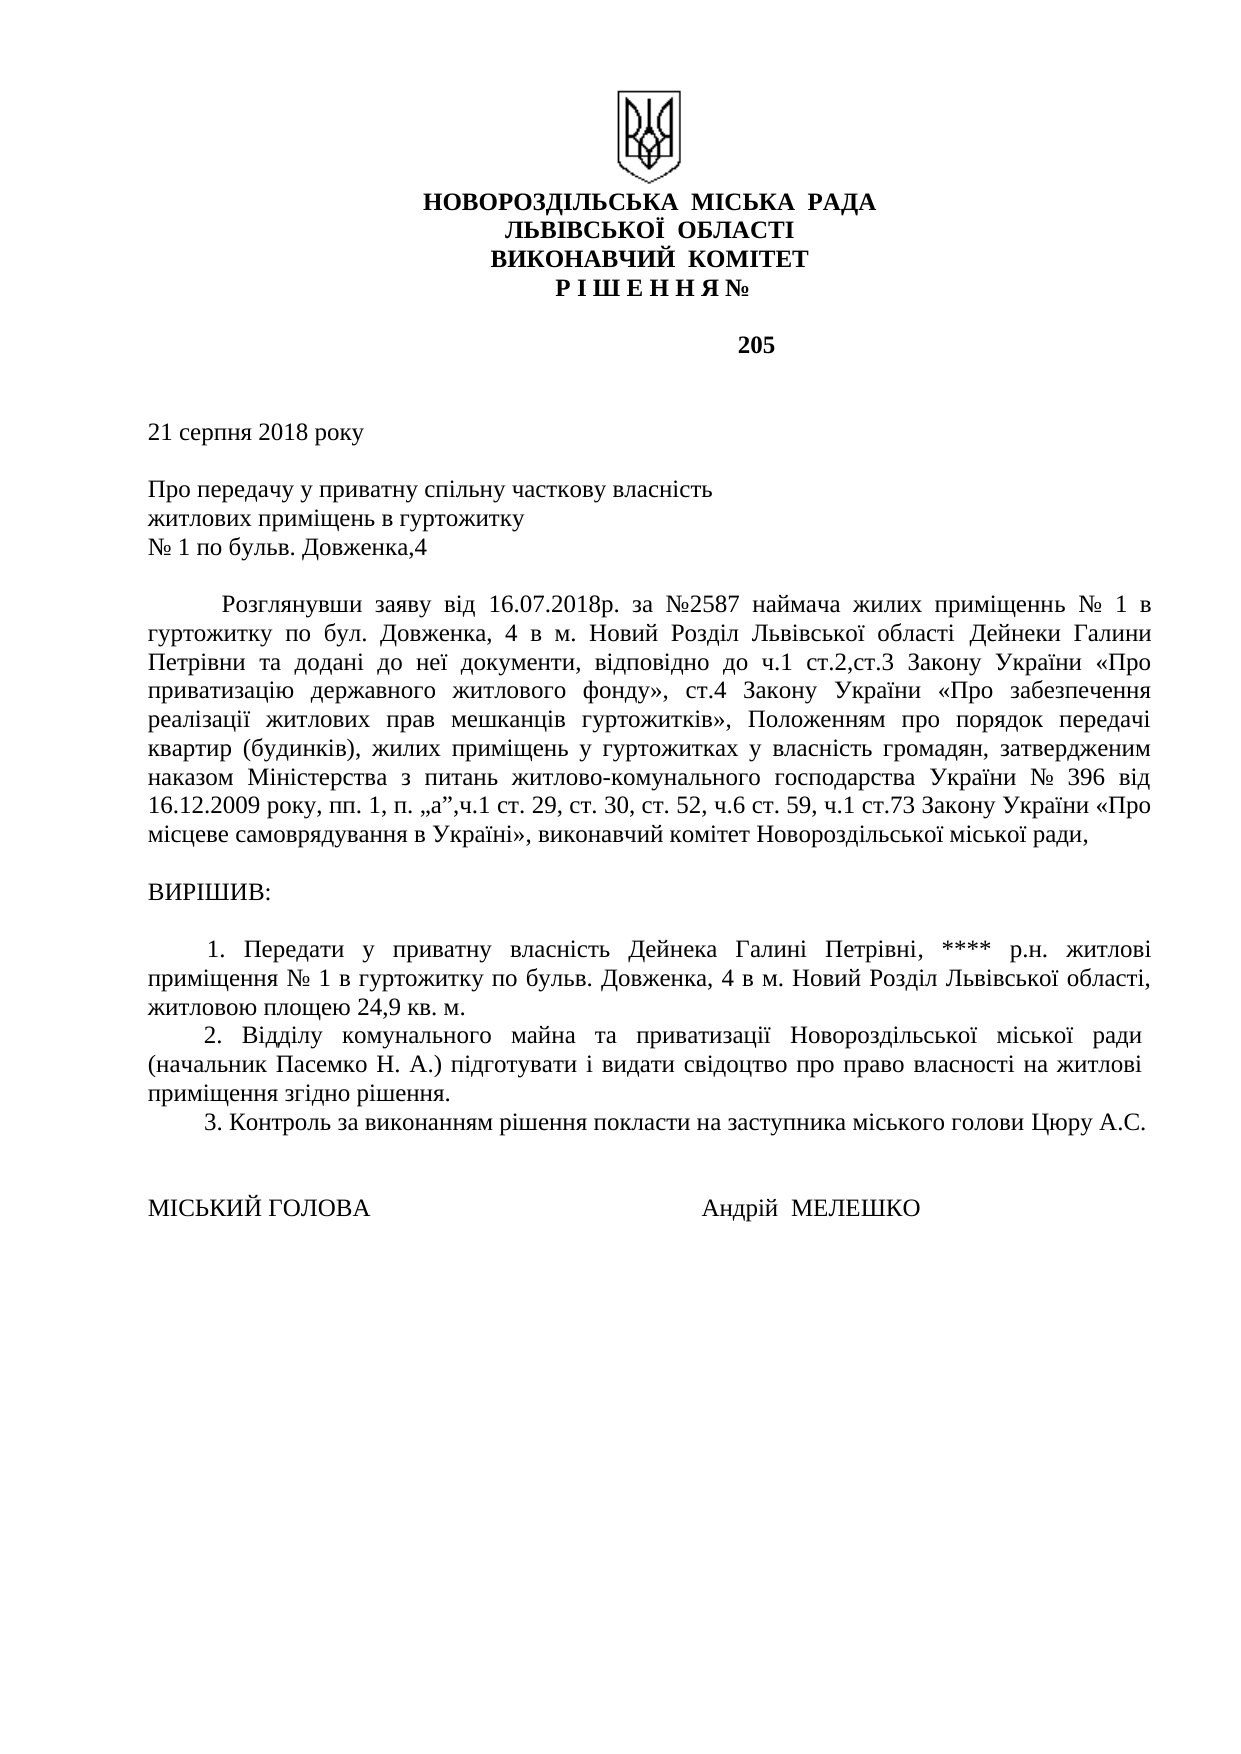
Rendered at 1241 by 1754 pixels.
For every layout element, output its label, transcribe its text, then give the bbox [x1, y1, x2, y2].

text ВИКОНАВЧИЙ КОМІТЕТ [148, 244, 1152, 273]
text Р І Ш Е Н Н Я № [148, 273, 1152, 302]
text ЛЬВІВСЬКОЇ ОБЛАСТІ [148, 215, 1152, 244]
text Розглянувши заяву від 16.07.2018р. за №2587 наймача жилих приміщеннь № 1 в гуртожитку по бул. Довженка, 4 в м. Новий Розділ Львівської області Дейнеки Галини Петрівни та додані до неї документи, відповідно до ч.1 ст.2,ст.3 Закону України «Про приватизацію державного житлового фонду», ст.4 Закону України «Про забезпечення реалізації житлових прав мешканців гуртожитків», Положенням про порядок передачі квартир (будинків), жилих приміщень у гуртожитках у власність громадян, затвердженим наказом Міністерства з питань житлово-комунального господарства України № 396 від 16.12.2009 року, пп. 1, п. „а”,ч.1 ст. 29, ст. 30, ст. 52, ч.6 ст. 59, ч.1 ст.73 Закону України «Про місцеве самоврядування в Україні», виконавчий комітет Новороздільської міської ради, [148, 589, 1152, 848]
picture [556, 88, 744, 187]
text № 1 по бульв. Довженка,4 [148, 532, 1152, 560]
text 2. Відділу комунального майна та приватизації Новороздільської міської ради (начальник Пасемко Н. А.) підготувати і видати свідоцтво про право власності на житлові приміщення згідно рішення. [148, 1020, 1144, 1107]
text Про передачу у приватну спільну часткову власність [148, 474, 1152, 503]
text 1. Передати у приватну власність Дейнека Галині Петрівні, **** р.н. житлові приміщення № 1 в гуртожитку по бульв. Довженка, 4 в м. Новий Розділ Львівської області, житловою площею 24,9 кв. м. [148, 934, 1152, 1020]
text житлових приміщень в гуртожитку [148, 503, 1152, 532]
text 3. Контроль за виконанням рішення покласти на заступника міського голови Цюру А.С. [148, 1107, 1152, 1135]
text ВИРІШИВ: [148, 877, 1152, 905]
text МІСЬКИЙ ГОЛОВА Андрій МЕЛЕШКО [148, 1193, 1152, 1222]
text НОВОРОЗДІЛЬСЬКА МІСЬКА РАДА [148, 187, 1152, 215]
text 205 [664, 330, 1152, 359]
text 21 серпня 2018 року [148, 417, 1152, 445]
